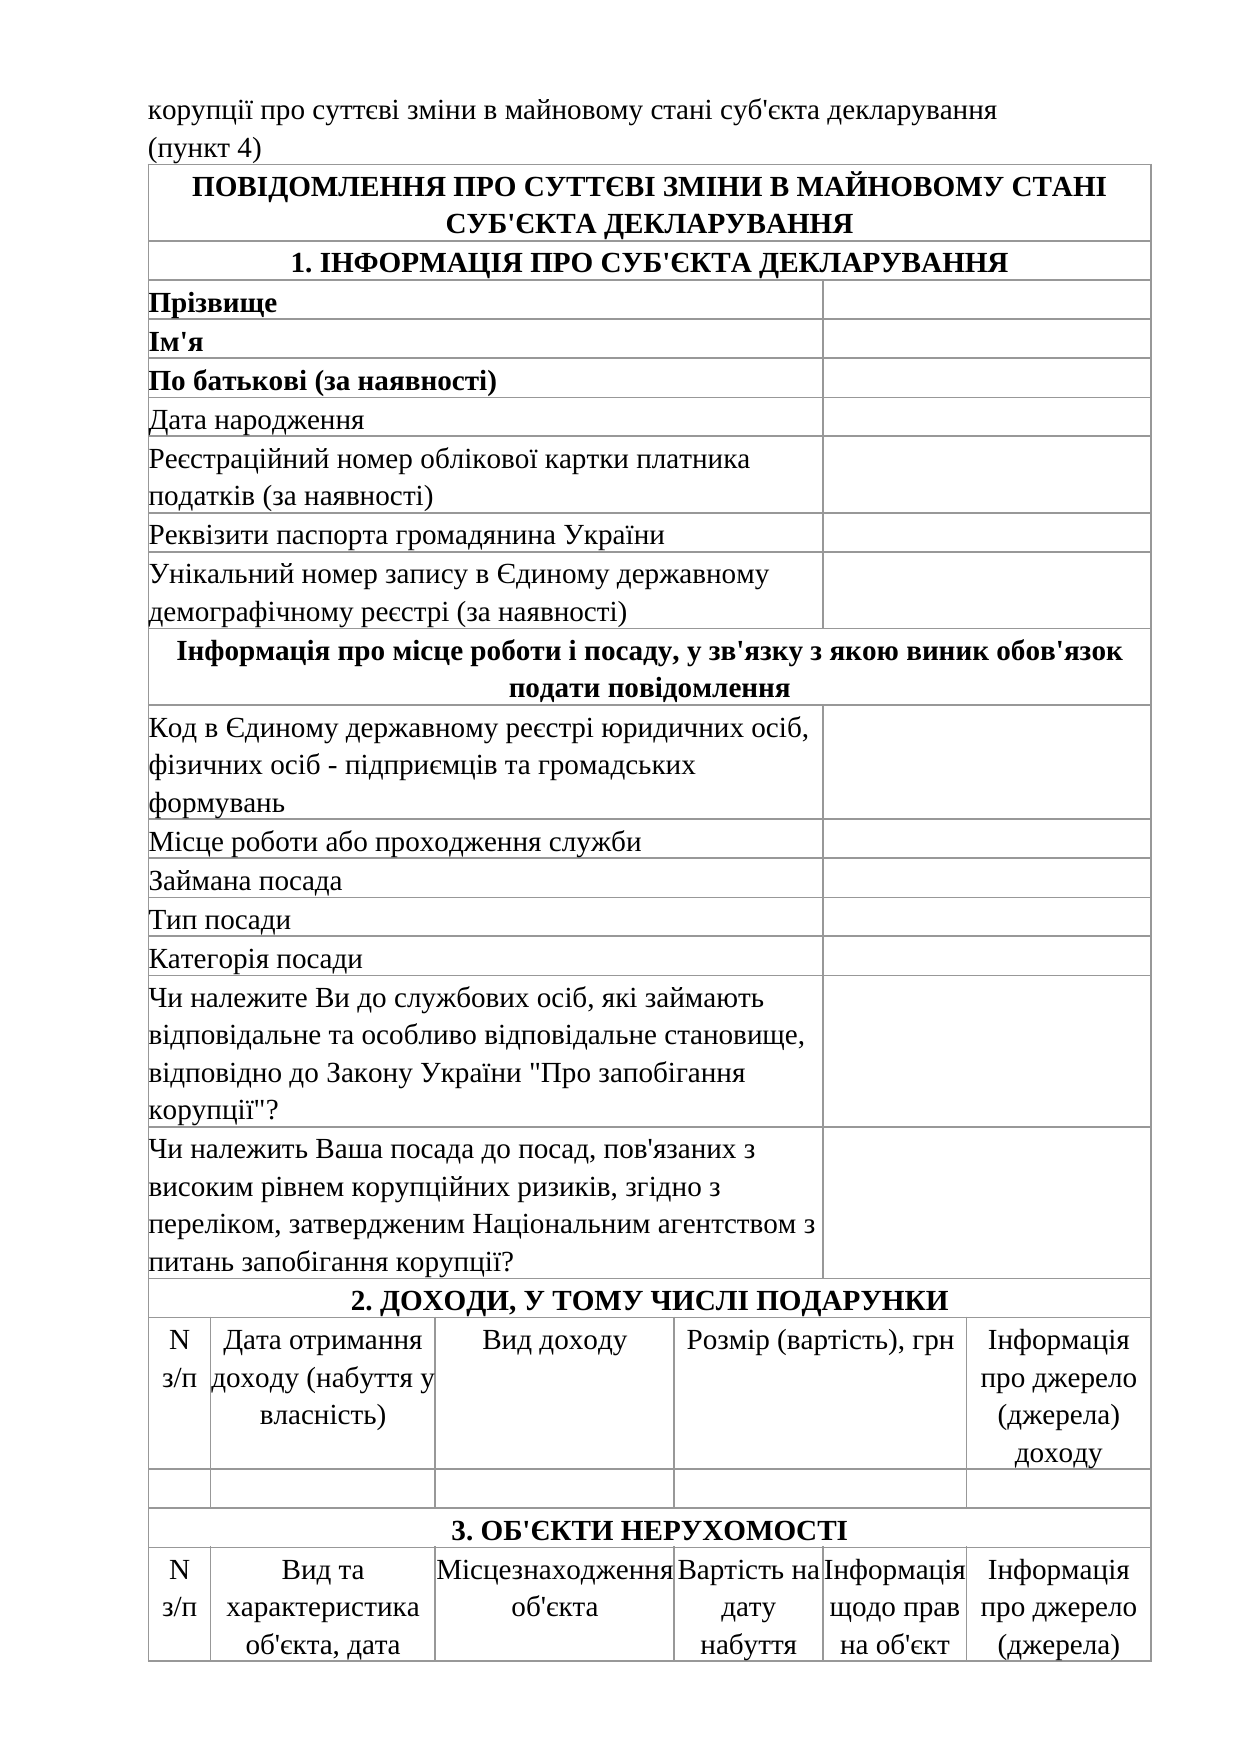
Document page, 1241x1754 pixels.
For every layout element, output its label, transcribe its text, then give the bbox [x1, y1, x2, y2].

table_cell 3. ОБ'ЄКТИ НЕРУХОМОСТІ [149, 1509, 1150, 1546]
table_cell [211, 1548, 434, 1660]
table_cell [824, 937, 1150, 974]
table_cell [824, 1128, 1150, 1278]
table_cell Інформація про джерело (джерела) доходу [967, 1318, 1150, 1468]
table_cell Код в Єдиному державному реєстрі юридичних осіб, фізичних осіб - підприємців та громадських формувань [149, 706, 822, 818]
table_cell Вид доходу [436, 1318, 673, 1468]
table_cell Дата отримання доходу (набуття у власність) [211, 1318, 434, 1468]
table_cell Унікальний номер запису в Єдиному державному демографічному реєстрі (за наявності) [149, 553, 822, 628]
table_cell N з/п [149, 1318, 210, 1468]
table_cell [211, 1470, 434, 1507]
table_cell 2. ДОХОДИ, У ТОМУ ЧИСЛІ ПОДАРУНКИ [149, 1279, 1150, 1317]
table_cell [824, 553, 1150, 628]
table_cell Чи належите Ви до службових осіб, які займають відповідальне та особливо відповідальне становище, відповідно до Закону України "Про запобігання корупції"? [149, 976, 822, 1126]
table_cell Реєстраційний номер облікової картки платника податків (за наявності) [149, 437, 822, 512]
table_cell [824, 976, 1150, 1126]
table_cell Інформація про місце роботи і посаду, у зв'язку з якою виник обов'язок подати повідомлення [149, 629, 1150, 704]
table_cell [824, 359, 1150, 396]
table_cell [436, 1548, 673, 1660]
table_cell Чи належить Ваша посада до посад, пов'язаних з високим рівнем корупційних ризиків, згідно з переліком, затвердженим Національним агентством з питань запобігання корупції? [149, 1128, 822, 1278]
table_cell Місце роботи або проходження служби [149, 820, 822, 857]
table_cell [967, 1548, 1150, 1660]
table_cell Дата народження [149, 398, 822, 435]
table_cell [824, 820, 1150, 857]
table_cell [824, 514, 1150, 551]
table_cell Розмір (вартість), грн [675, 1318, 966, 1468]
table_cell [675, 1470, 966, 1507]
table_cell Реквізити паспорта громадянина України [149, 514, 822, 551]
table_cell Ім'я [149, 320, 822, 357]
table_cell [824, 898, 1150, 935]
table_cell Тип посади [149, 898, 822, 935]
table_cell [436, 1470, 673, 1507]
table_cell Прізвище [149, 281, 822, 318]
table_cell N з/п [149, 1548, 210, 1660]
table_cell [824, 859, 1150, 896]
table_cell [149, 1470, 210, 1507]
table_cell [824, 281, 1150, 318]
table_header ПОВІДОМЛЕННЯ ПРО СУТТЄВІ ЗМІНИ В МАЙНОВОМУ СТАНІ СУБ'ЄКТА ДЕКЛАРУВАННЯ [149, 165, 1150, 240]
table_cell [824, 1548, 966, 1660]
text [148, 88, 1152, 163]
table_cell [675, 1548, 822, 1660]
table_cell 1. ІНФОРМАЦІЯ ПРО СУБ'ЄКТА ДЕКЛАРУВАННЯ [149, 242, 1150, 279]
table_cell [824, 398, 1150, 435]
table_cell [824, 320, 1150, 357]
table_cell Категорія посади [149, 937, 822, 974]
table_cell [824, 437, 1150, 512]
table_cell [824, 706, 1150, 818]
table_cell [967, 1470, 1150, 1507]
table_cell По батькові (за наявності) [149, 359, 822, 396]
table_cell Займана посада [149, 859, 822, 896]
